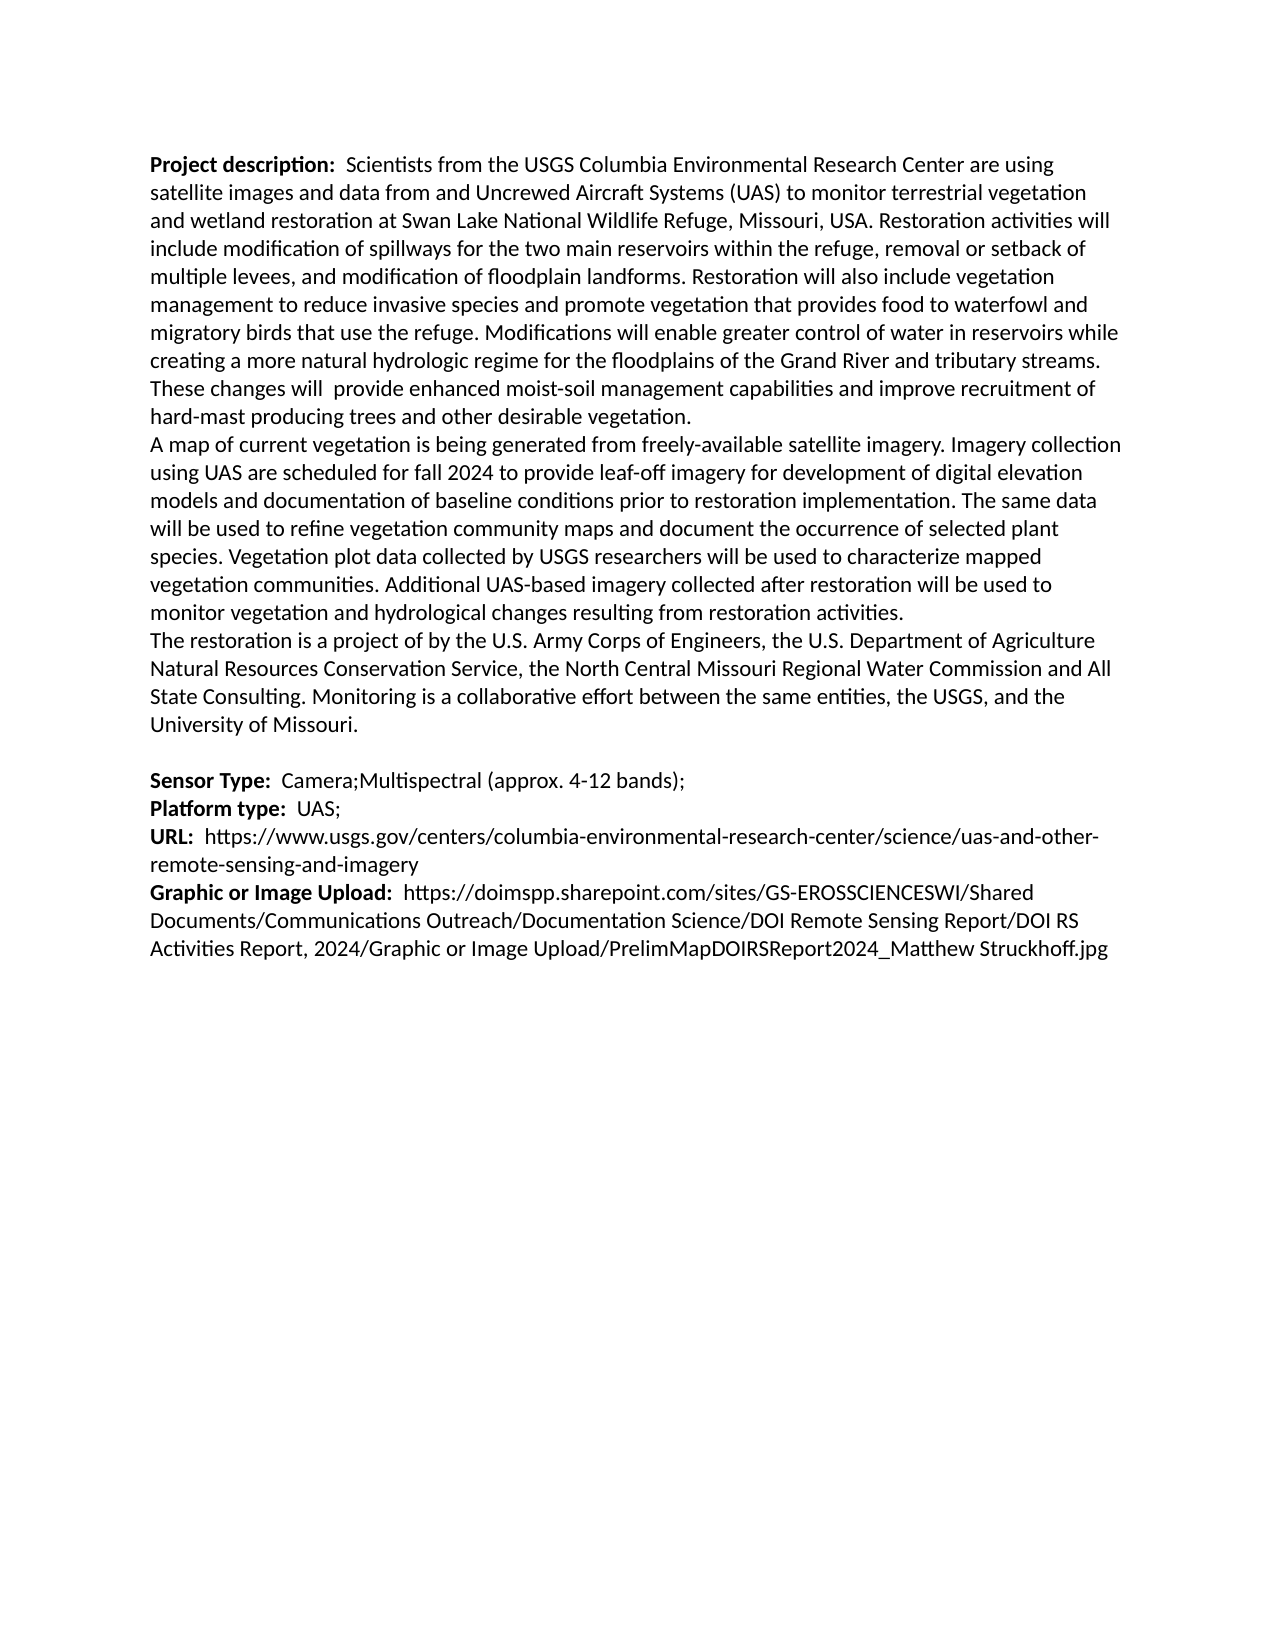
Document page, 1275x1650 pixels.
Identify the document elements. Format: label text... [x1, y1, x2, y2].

text Project description: Scientists from the USGS Columbia Environmental Research Center are using satellite images and data from and Uncrewed Aircraft Systems (UAS) to monitor terrestrial vegetation and wetland restoration at Swan Lake National Wildlife Refuge, Missouri, USA. Restoration activities will include modification of spillways for the two main reservoirs within the refuge, removal or setback of multiple levees, and modification of floodplain landforms. Restoration will also include vegetation management to reduce invasive species and promote vegetation that provides food to waterfowl and migratory birds that use the refuge. Modifications will enable greater control of water in reservoirs while creating a more natural hydrologic regime for the floodplains of the Grand River and tributary streams. These changes will provide enhanced moist-soil management capabilities and improve recruitment of hard-mast producing trees and other desirable vegetation. [150, 150, 1125, 430]
text Sensor Type: Camera;Multispectral (approx. 4-12 bands); [150, 766, 1125, 794]
text Graphic or Image Upload: https://doimspp.sharepoint.com/sites/GS-EROSSCIENCESWI/Shared Documents/Communications Outreach/Documentation Science/DOI Remote Sensing Report/DOI RS Activities Report, 2024/Graphic or Image Upload/PrelimMapDOIRSReport2024_Matthew Struckhoff.jpg [150, 878, 1125, 963]
text Platform type: UAS; [150, 794, 1125, 822]
text URL: https://www.usgs.gov/centers/columbia-environmental-research-center/science/uas-and-other-remote-sensing-and-imagery [150, 822, 1125, 878]
text The restoration is a project of by the U.S. Army Corps of Engineers, the U.S. Department of Agriculture Natural Resources Conservation Service, the North Central Missouri Regional Water Commission and All State Consulting. Monitoring is a collaborative effort between the same entities, the USGS, and the University of Missouri. [150, 626, 1125, 738]
text A map of current vegetation is being generated from freely-available satellite imagery. Imagery collection using UAS are scheduled for fall 2024 to provide leaf-off imagery for development of digital elevation models and documentation of baseline conditions prior to restoration implementation. The same data will be used to refine vegetation community maps and document the occurrence of selected plant species. Vegetation plot data collected by USGS researchers will be used to characterize mapped vegetation communities. Additional UAS-based imagery collected after restoration will be used to monitor vegetation and hydrological changes resulting from restoration activities. [150, 430, 1125, 626]
